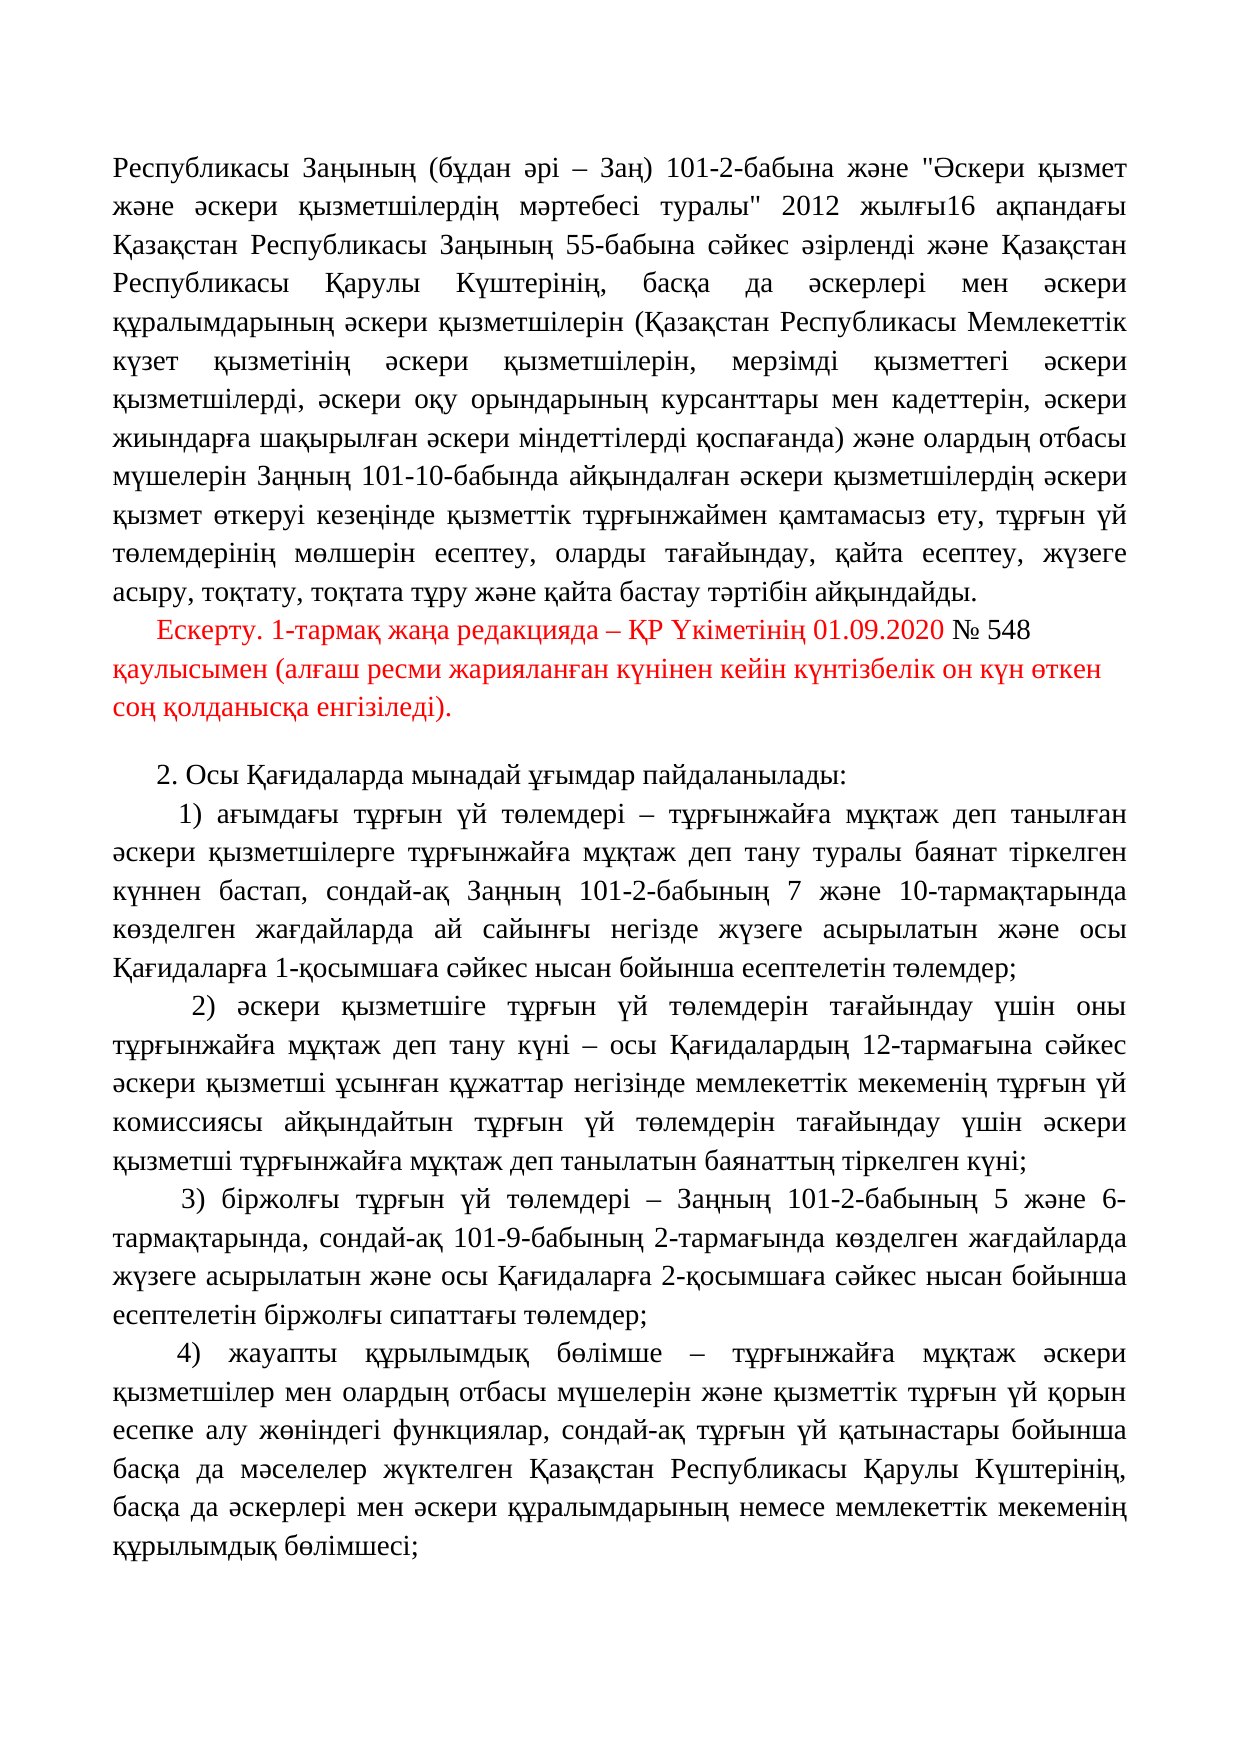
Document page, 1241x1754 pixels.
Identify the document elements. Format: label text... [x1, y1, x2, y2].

text 2. Осы Қағидаларда мынадай ұғымдар пайдаланылады: [112, 757, 1128, 791]
text 1) ағымдағы тұрғын үй төлемдері – тұрғынжайға мұқтаж деп танылған әскери қызметшілерге тұрғынжайға мұқтаж деп тану туралы баянат тіркелген күннен бастап, сондай-ақ Заңның 101-2-бабының 7 және 10-тармақтарында көзделген жағдайларда ай сайынғы негізде жүзеге асырылатын және осы Қағидаларға 1-қосымшаға сәйкес нысан бойынша есептелетін төлемдер; [112, 796, 1128, 983]
text 3) біржолғы тұрғын үй төлемдері – Заңның 101-2-бабының 5 және 6-тармақтарында, сондай-ақ 101-9-бабының 2-тармағында көзделген жағдайларда жүзеге асырылатын және осы Қағидаларға 2-қосымшаға сәйкес нысан бойынша есептелетін біржолғы сипаттағы төлемдер; [112, 1181, 1128, 1330]
text Ескерту. 1-тармақ жаңа редакцияда – ҚР Үкіметінің 01.09.2020 № 548 қаулысымен (алғаш ресми жарияланған күнінен кейін күнтізбелік он күн өткен соң қолданысқа енгізіледі). [112, 612, 1128, 753]
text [112, 150, 1128, 607]
text 4) жауапты құрылымдық бөлімше – тұрғынжайға мұқтаж әскери қызметшілер мен олардың отбасы мүшелерін және қызметтік тұрғын үй қорын есепке алу жөніндегі функциялар, сондай-ақ тұрғын үй қатынастары бойынша басқа да мәселелер жүктелген Қазақстан Республикасы Қарулы Күштерінің, басқа да әскерлері мен әскери құралымдарының немесе мемлекеттік мекеменің құрылымдық бөлімшесі; [112, 1335, 1128, 1562]
text 2) әскери қызметшіге тұрғын үй төлемдерін тағайындау үшін оны тұрғынжайға мұқтаж деп тану күні – осы Қағидалардың 12-тармағына сәйкес әскери қызметші ұсынған құжаттар негізінде мемлекеттік мекеменің тұрғын үй комиссиясы айқындайтын тұрғын үй төлемдерін тағайындау үшін әскери қызметші тұрғынжайға мұқтаж деп танылатын баянаттың тіркелген күні; [112, 988, 1128, 1176]
